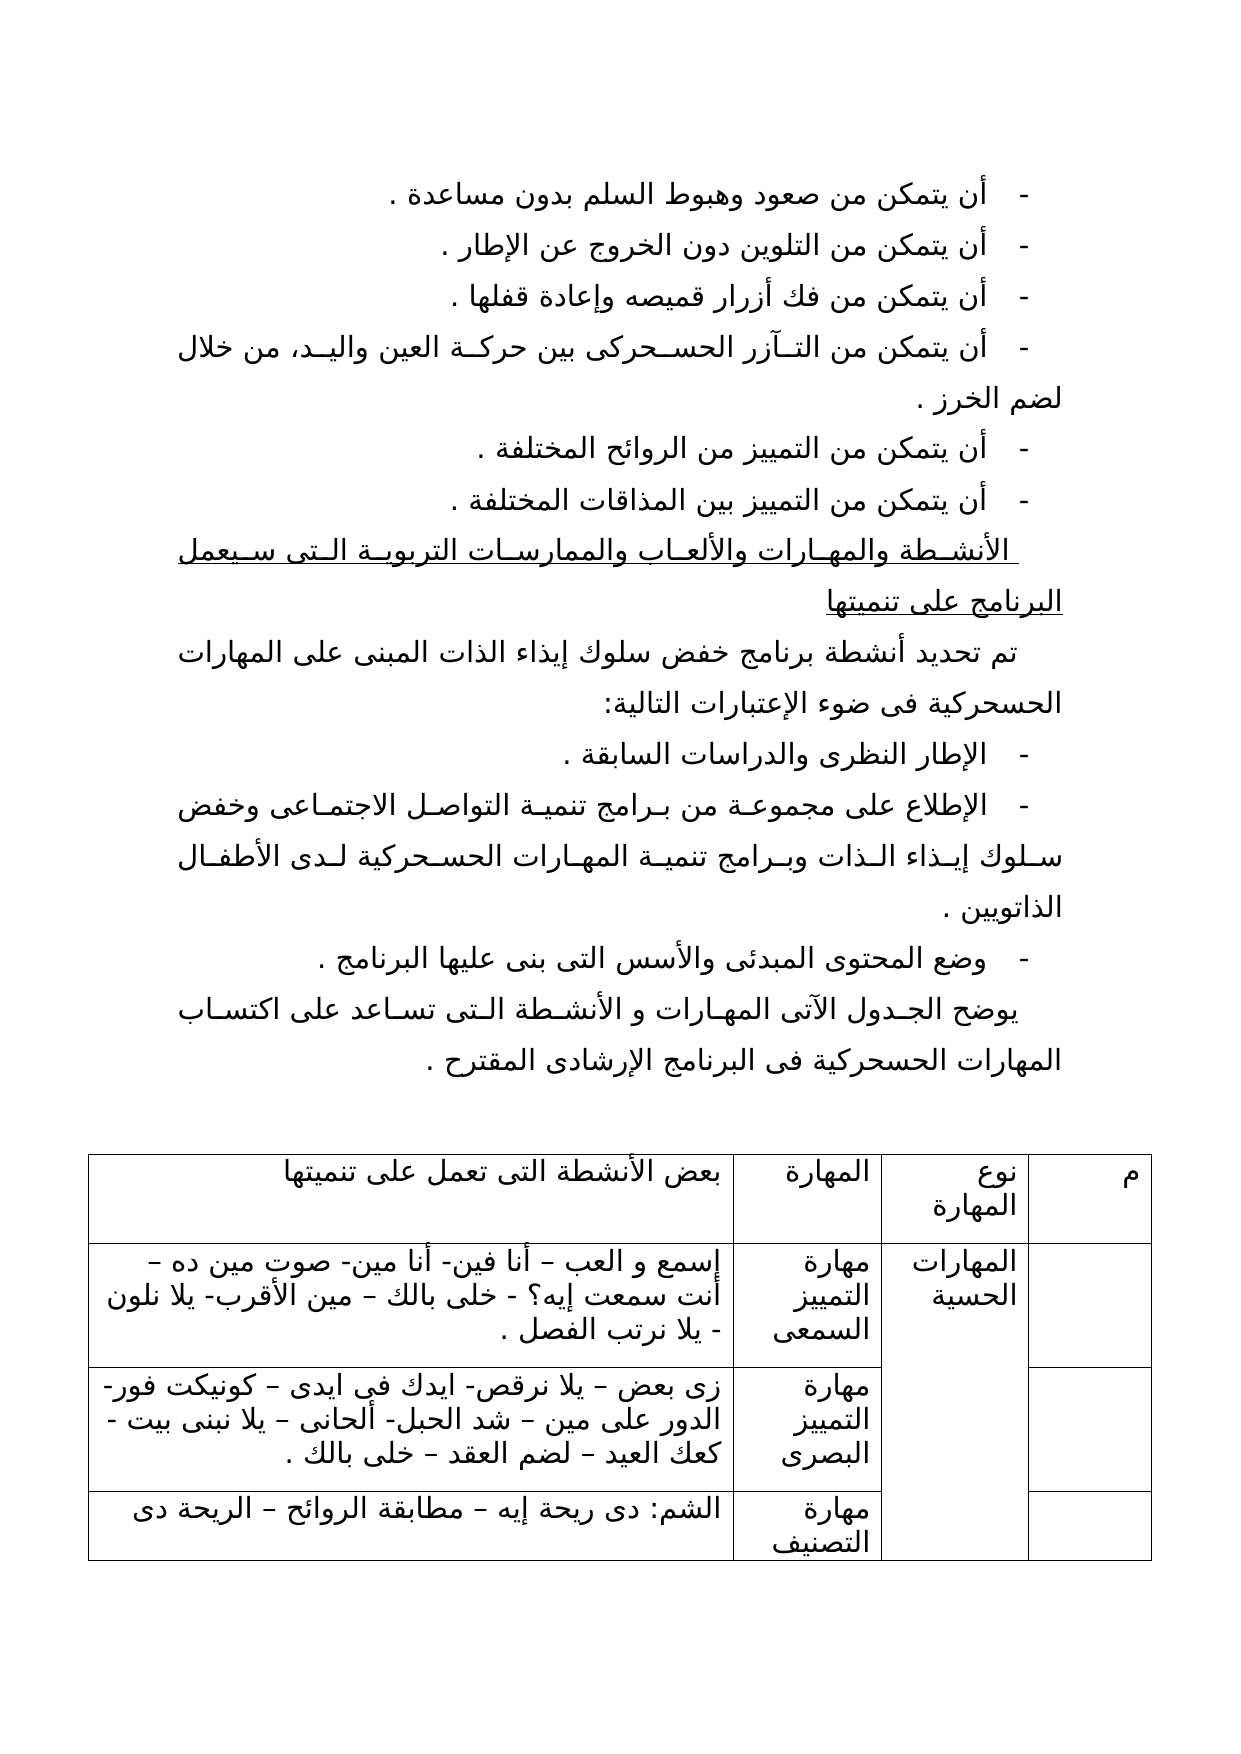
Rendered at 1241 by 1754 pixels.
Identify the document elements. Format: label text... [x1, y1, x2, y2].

list أن يتمكن من التمييز من الروائح المختلفة . [177, 432, 1063, 466]
table_cell المهارات الحسية [882, 1244, 1028, 1560]
table_cell مهارة التمييز السمعى [734, 1244, 881, 1367]
list وضع المحتوى المبدئى والأسس التى بنى عليها البرنامج . [177, 941, 1063, 975]
table_header نوع المهارة [882, 1155, 1028, 1243]
list أن يتمكن من صعود وهبوط السلم بدون مساعدة . [177, 177, 1063, 211]
list أن يتمكن من التمييز بين المذاقات المختلفة . [177, 483, 1063, 517]
list الإطار النظرى والدراسات السابقة . [177, 737, 1063, 771]
list أن يتمكن من فك أزرار قميصه وإعادة قفلها . [177, 279, 1063, 313]
text الأنشطة والمهارات والألعاب والممارسات التربوية التى سيعمل البرنامج على تنميتها [177, 534, 1063, 619]
list أن يتمكن من التلوين دون الخروج عن الإطار . [177, 228, 1063, 262]
text تم تحديد أنشطة برنامج خفض سلوك إيذاء الذات المبنى على المهارات الحسحركية فى ضوء الإعتبارات التالية: [177, 636, 1063, 721]
table_cell زى بعض – يلا نرقص- ايدك فى ايدى – كونيكت فور- الدور على مين – شد الحبل- ألحانى – يلا نبنى بيت - كعك العيد – لضم العقد – خلى بالك . [89, 1368, 733, 1491]
table_cell إسمع و العب – أنا فين- أنا مين- صوت مين ده – أنت سمعت إيه؟ - خلى بالك – مين الأقرب- يلا نلون - يلا نرتب الفصل . [89, 1244, 733, 1367]
table_cell مهارة التصنيف [734, 1492, 881, 1560]
table_cell [1029, 1492, 1151, 1560]
table_header م [1029, 1155, 1151, 1243]
table_header بعض الأنشطة التى تعمل على تنميتها [89, 1155, 733, 1243]
table_cell مهارة التمييز البصرى [734, 1368, 881, 1491]
table_header المهارة [734, 1155, 881, 1243]
list أن يتمكن من التآزر الحسحركى بين حركة العين واليد، من خلال لضم الخرز . [177, 330, 1063, 415]
text يوضح الجدول الآتى المهارات و الأنشطة التى تساعد على اكتساب المهارات الحسحركية فى البرنامج الإرشادى المقترح . [177, 992, 1063, 1077]
table_cell [1029, 1368, 1151, 1491]
table_cell [1029, 1244, 1151, 1367]
list الإطلاع على مجموعة من برامج تنمية التواصل الاجتماعى وخفض سلوك إيذاء الذات وبرامج تنمية المهارات الحسحركية لدى الأطفال الذاتويين . [177, 788, 1063, 924]
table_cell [89, 1492, 733, 1560]
